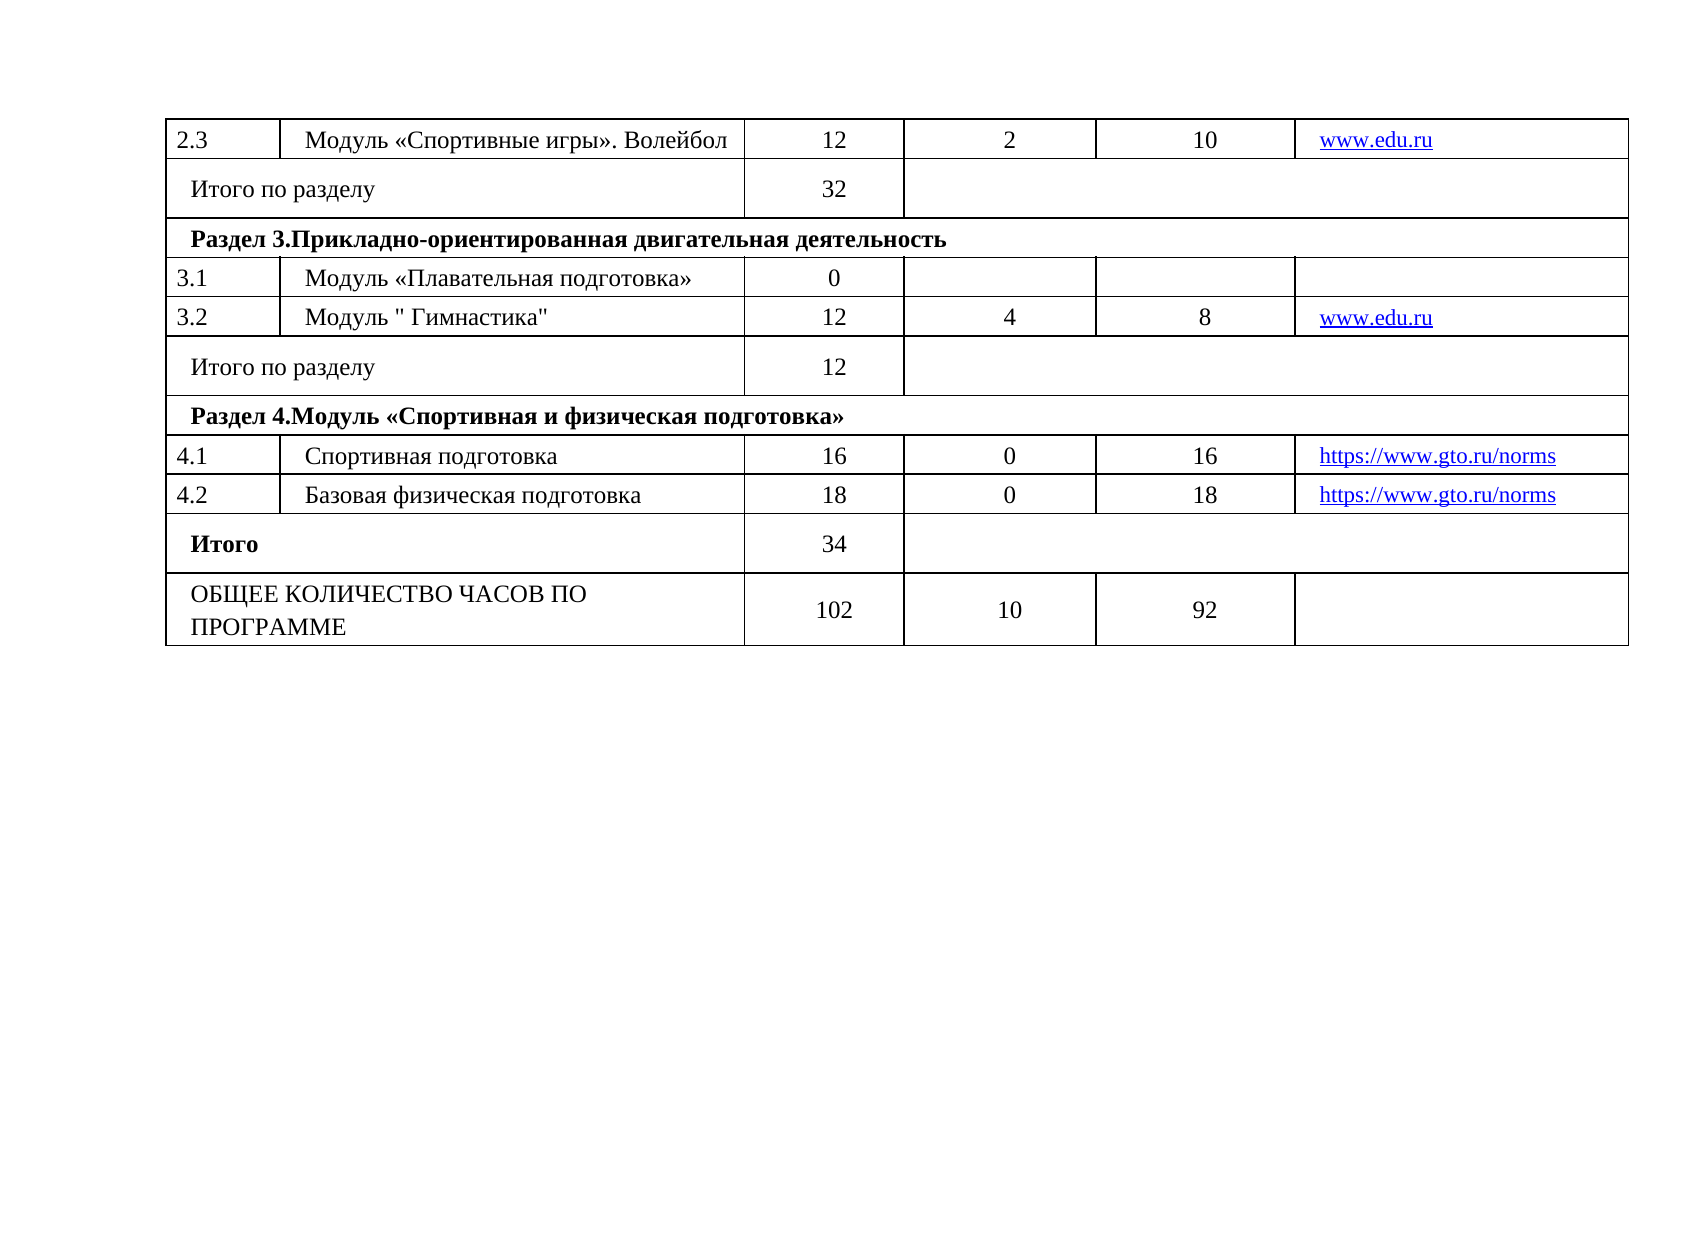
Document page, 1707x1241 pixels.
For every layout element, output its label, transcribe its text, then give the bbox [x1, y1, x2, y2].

table_cell 34 [745, 514, 903, 572]
table_cell 3.2 [167, 297, 279, 335]
table_cell [905, 337, 1628, 394]
table_cell [1097, 258, 1294, 296]
table_cell [905, 159, 1628, 217]
table_cell 102 [745, 574, 903, 644]
table_cell [905, 258, 1095, 296]
table_cell Раздел 3.Прикладно-ориентированная двигательная деятельность [167, 219, 1628, 256]
table_cell [905, 514, 1628, 572]
table_cell 0 [905, 436, 1095, 473]
table_cell [1296, 258, 1628, 296]
table_cell ОБЩЕЕ КОЛИЧЕСТВО ЧАСОВ ПО ПРОГРАММЕ [167, 574, 744, 644]
table_cell https://www.gto.ru/norms [1296, 436, 1628, 473]
table_cell Итого [167, 514, 744, 572]
table_cell 4 [905, 297, 1095, 335]
table_cell 12 [745, 120, 903, 157]
table_cell 18 [745, 475, 903, 513]
table_cell 0 [905, 475, 1095, 513]
table_cell 4.1 [167, 436, 279, 473]
table_cell Спортивная подготовка [281, 436, 744, 473]
table_cell Итого по разделу [167, 159, 744, 217]
table_cell 12 [745, 297, 903, 335]
table_cell Модуль " Гимнастика" [281, 297, 744, 335]
table_cell Итого по разделу [167, 337, 744, 394]
table_cell www.edu.ru [1296, 120, 1628, 157]
table_cell 32 [745, 159, 903, 217]
table_cell [1296, 574, 1628, 644]
table_cell 2 [905, 120, 1095, 157]
table_cell 10 [905, 574, 1095, 644]
table_cell 3.1 [167, 258, 279, 296]
table_cell 2.3 [167, 120, 279, 157]
table_cell 16 [745, 436, 903, 473]
table_cell www.edu.ru [1296, 297, 1628, 335]
table_cell https://www.gto.ru/norms [1296, 475, 1628, 513]
table_cell Модуль «Спортивные игры». Волейбол [281, 120, 744, 157]
table_cell 16 [1097, 436, 1294, 473]
table_cell 0 [745, 258, 903, 296]
table_cell 12 [745, 337, 903, 394]
table_cell 18 [1097, 475, 1294, 513]
table_cell 8 [1097, 297, 1294, 335]
table_cell 10 [1097, 120, 1294, 157]
table_cell Модуль «Плавательная подготовка» [281, 258, 744, 296]
table_cell 4.2 [167, 475, 279, 513]
table_cell Базовая физическая подготовка [281, 475, 744, 513]
table_cell Раздел 4.Модуль «Спортивная и физическая подготовка» [167, 396, 1628, 434]
table_cell 92 [1097, 574, 1294, 644]
